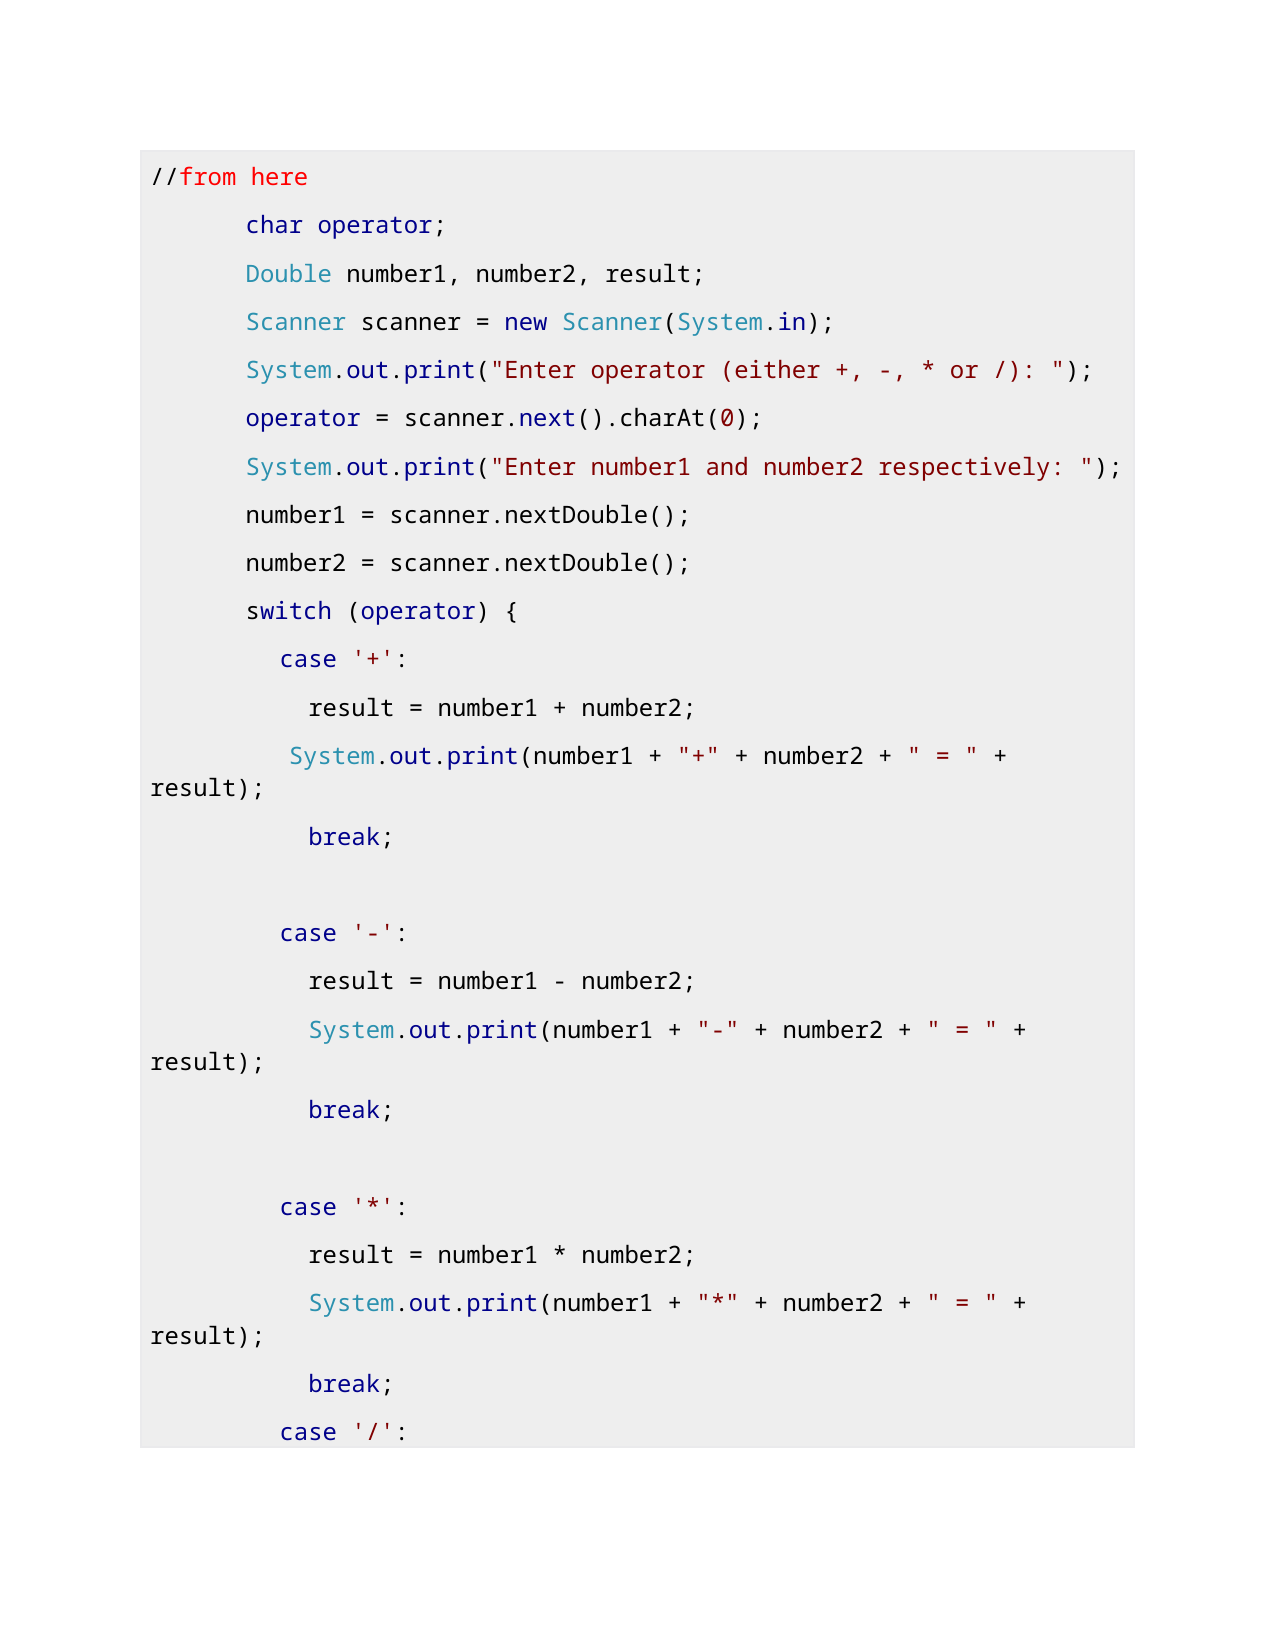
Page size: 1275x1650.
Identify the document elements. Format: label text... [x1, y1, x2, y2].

text number2 = scanner.nextDouble(); [142, 536, 1133, 578]
text result = number1 - number2; [142, 954, 1133, 997]
text result = number1 * number2; [142, 1228, 1133, 1271]
text case '/': [142, 1405, 1133, 1446]
text Double number1, number2, result; [142, 246, 1133, 289]
text break; [142, 809, 1133, 852]
text operator = scanner.next().charAt(0); [142, 391, 1133, 434]
text case '+': [142, 632, 1133, 675]
text Scanner scanner = new Scanner(System.in); [142, 295, 1133, 337]
text System.out.print(number1 + "*" + number2 + " = " + result); [142, 1276, 1133, 1351]
text case '*': [142, 1180, 1133, 1222]
text System.out.print(number1 + "-" + number2 + " = " + result); [142, 1002, 1133, 1078]
text number1 = scanner.nextDouble(); [142, 488, 1133, 530]
text System.out.print(number1 + "+" + number2 + " = " + result); [142, 729, 1133, 804]
text char operator; [142, 198, 1133, 241]
text break; [142, 1083, 1133, 1126]
text System.out.print("Enter number1 and number2 respectively: "); [142, 439, 1133, 482]
text case '-': [142, 906, 1133, 948]
text switch (operator) { [142, 584, 1133, 627]
text //from here [142, 152, 1133, 192]
text result = number1 + number2; [142, 681, 1133, 723]
text System.out.print("Enter operator (either +, -, * or /): "); [142, 343, 1133, 385]
text break; [142, 1357, 1133, 1399]
